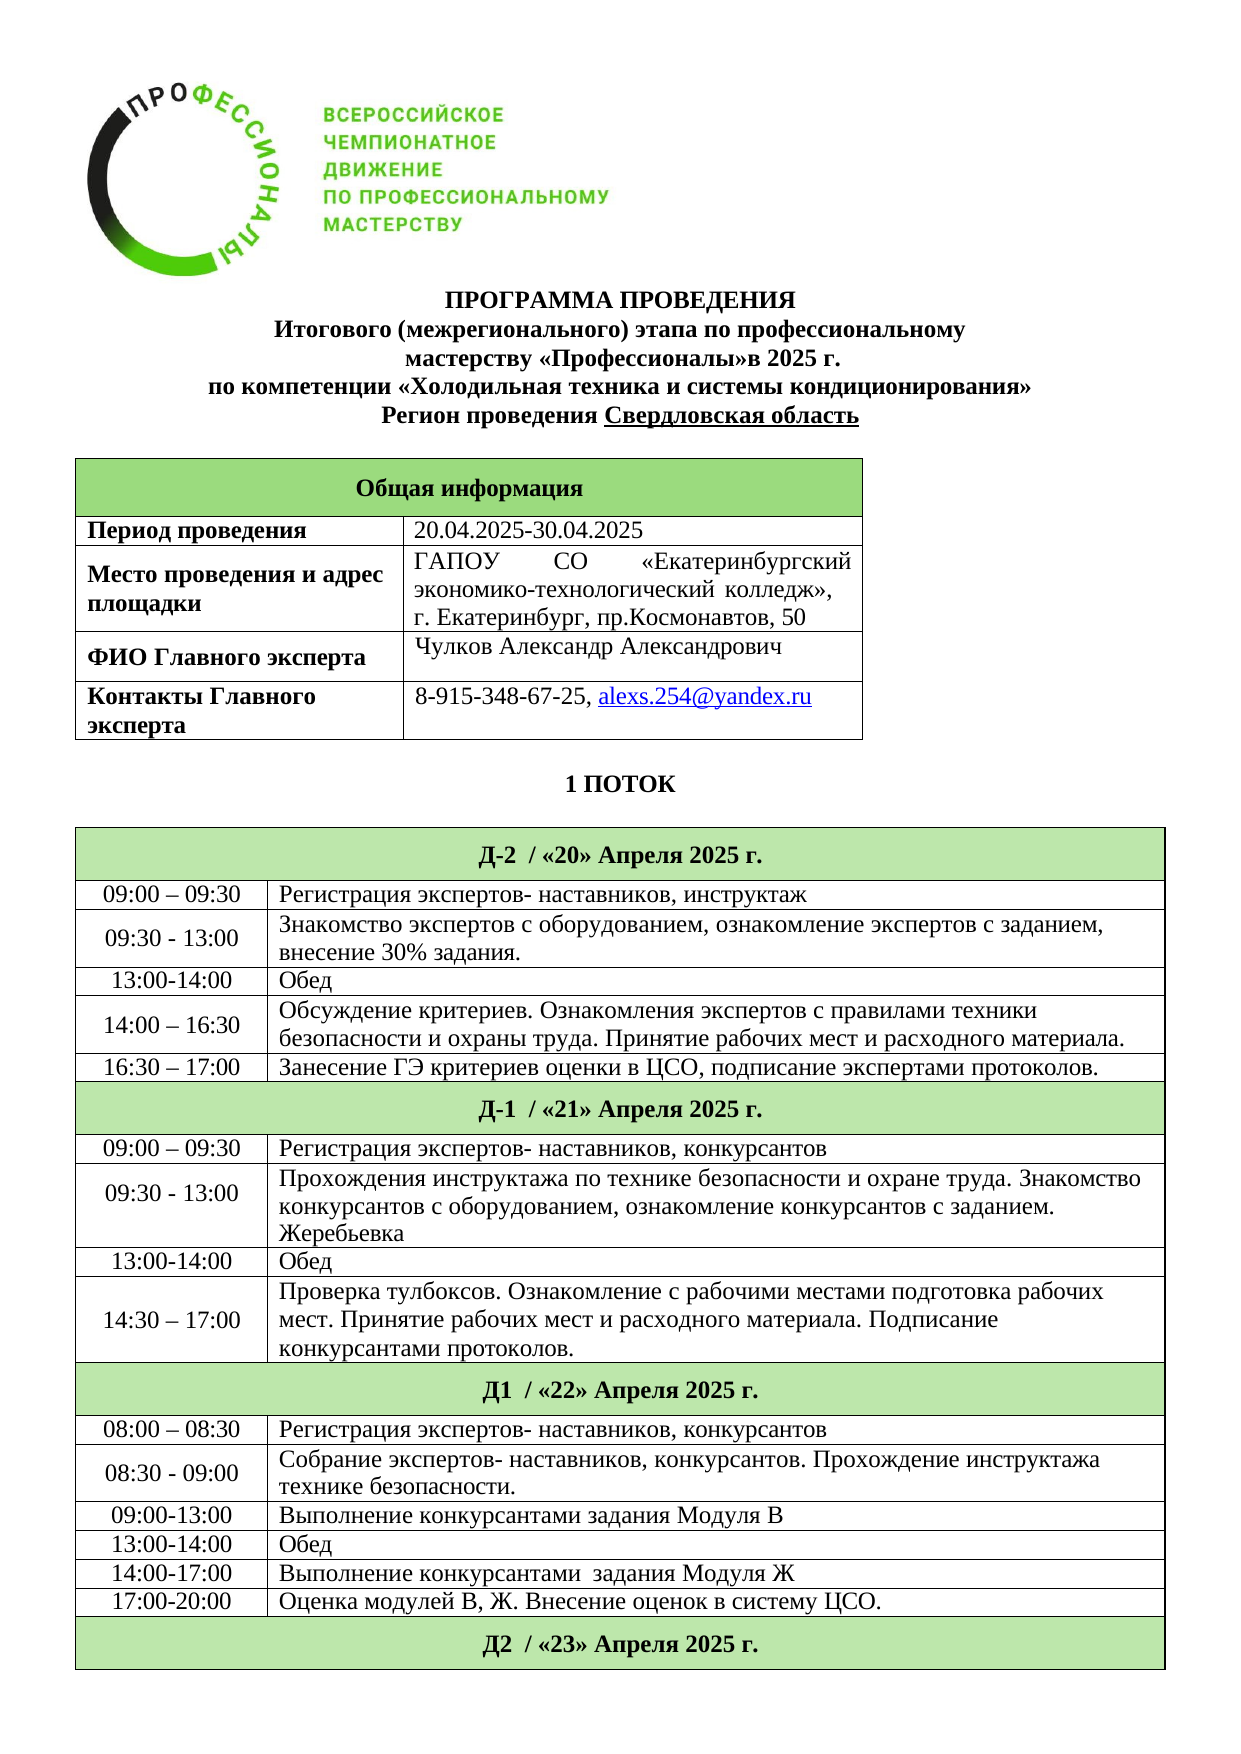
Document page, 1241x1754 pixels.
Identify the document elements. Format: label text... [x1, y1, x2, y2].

table_cell 13:00-14:00 [76, 1248, 267, 1276]
table_cell 14:30 – 17:00 [76, 1277, 267, 1362]
table_cell Обед [268, 1531, 1164, 1559]
table_cell Выполнение конкурсантами задания Модуля Ж [268, 1560, 1164, 1587]
table_cell Проверка тулбоксов. Ознакомление с рабочими местами подготовка рабочих мест. Принятие рабочих мест и расходного материала. Подписание конкурсантами протоколов. [268, 1277, 1164, 1362]
table_cell Регистрация экспертов- наставников, инструктаж [268, 881, 1164, 909]
table_cell 20.04.2025-30.04.2025 [404, 517, 862, 545]
table_cell 17:00-20:00 [76, 1589, 267, 1616]
text по компетенции «Холодильная техника и системы кондиционирования» [74, 371, 1166, 400]
table_cell Место проведения и адрес площадки [76, 546, 403, 631]
table_cell Чулков Александр Александрович [404, 632, 862, 681]
table_cell ФИО Главного эксперта [76, 632, 403, 681]
text 1 ПОТОК [74, 769, 1166, 798]
table_cell 09:00-13:00 [76, 1502, 267, 1530]
text Итогового (межрегионального) этапа по профессиональному [74, 314, 1166, 343]
table_cell 09:30 - 13:00 [76, 910, 267, 967]
table_cell ГАПОУ СО «Екатеринбургский экономико-технологический колледж», г. Екатеринбург, пр.Космонавтов, 50 [404, 546, 862, 631]
text Регион проведения Свердловская область [279, 400, 961, 429]
table_cell Собрание экспертов- наставников, конкурсантов. Прохождение инструктажа технике безопасности. [268, 1445, 1164, 1501]
table_cell 09:00 – 09:30 [76, 1135, 267, 1163]
text мастерству «Профессионалы»в 2025 г. [74, 343, 1166, 371]
table_cell Оценка модулей В, Ж. Внесение оценок в систему ЦСО. [268, 1589, 1164, 1616]
table_cell Регистрация экспертов- наставников, конкурсантов [268, 1416, 1164, 1444]
table_cell 08:30 - 09:00 [76, 1445, 267, 1501]
table_cell 8-915-348-67-25, alexs.254@yandex.ru [404, 682, 862, 739]
table_cell Обсуждение критериев. Ознакомления экспертов с правилами техники безопасности и охраны труда. Принятие рабочих мест и расходного материала. [268, 996, 1164, 1053]
table_cell Период проведения [76, 517, 403, 545]
table_cell Занесение ГЭ критериев оценки в ЦСО, подписание экспертами протоколов. [268, 1054, 1164, 1081]
table_cell Обед [268, 1248, 1164, 1276]
table_cell 16:30 – 17:00 [76, 1054, 267, 1081]
table_cell Д2 / «23» Апреля 2025 г. [76, 1617, 1164, 1669]
table_cell 13:00-14:00 [76, 968, 267, 995]
text ПРОГРАММА ПРОВЕДЕНИЯ [74, 285, 1166, 314]
table_cell Регистрация экспертов- наставников, конкурсантов [268, 1135, 1164, 1163]
table_cell 13:00-14:00 [76, 1531, 267, 1559]
table_cell Д-1 / «21» Апреля 2025 г. [76, 1082, 1164, 1134]
table_cell 09:30 - 13:00 [76, 1164, 267, 1247]
table_cell Д1 / «22» Апреля 2025 г. [76, 1363, 1164, 1415]
table_cell 09:00 – 09:30 [76, 881, 267, 909]
picture [87, 81, 617, 284]
table_cell Прохождения инструктажа по технике безопасности и охране труда. Знакомство конкурсантов с оборудованием, ознакомление конкурсантов с заданием. Жеребьевка [268, 1164, 1164, 1247]
table_cell Контакты Главного эксперта [76, 682, 403, 739]
table_cell Обед [268, 968, 1164, 995]
table_cell Выполнение конкурсантами задания Модуля В [268, 1502, 1164, 1530]
table_header Общая информация [76, 459, 862, 516]
table_cell Знакомство экспертов с оборудованием, ознакомление экспертов с заданием, внесение 30% задания. [268, 910, 1164, 967]
table_cell 14:00-17:00 [76, 1560, 267, 1587]
table_header Д-2 / «20» Апреля 2025 г. [76, 828, 1164, 880]
table_cell 08:00 – 08:30 [76, 1416, 267, 1444]
table_cell 14:00 – 16:30 [76, 996, 267, 1053]
